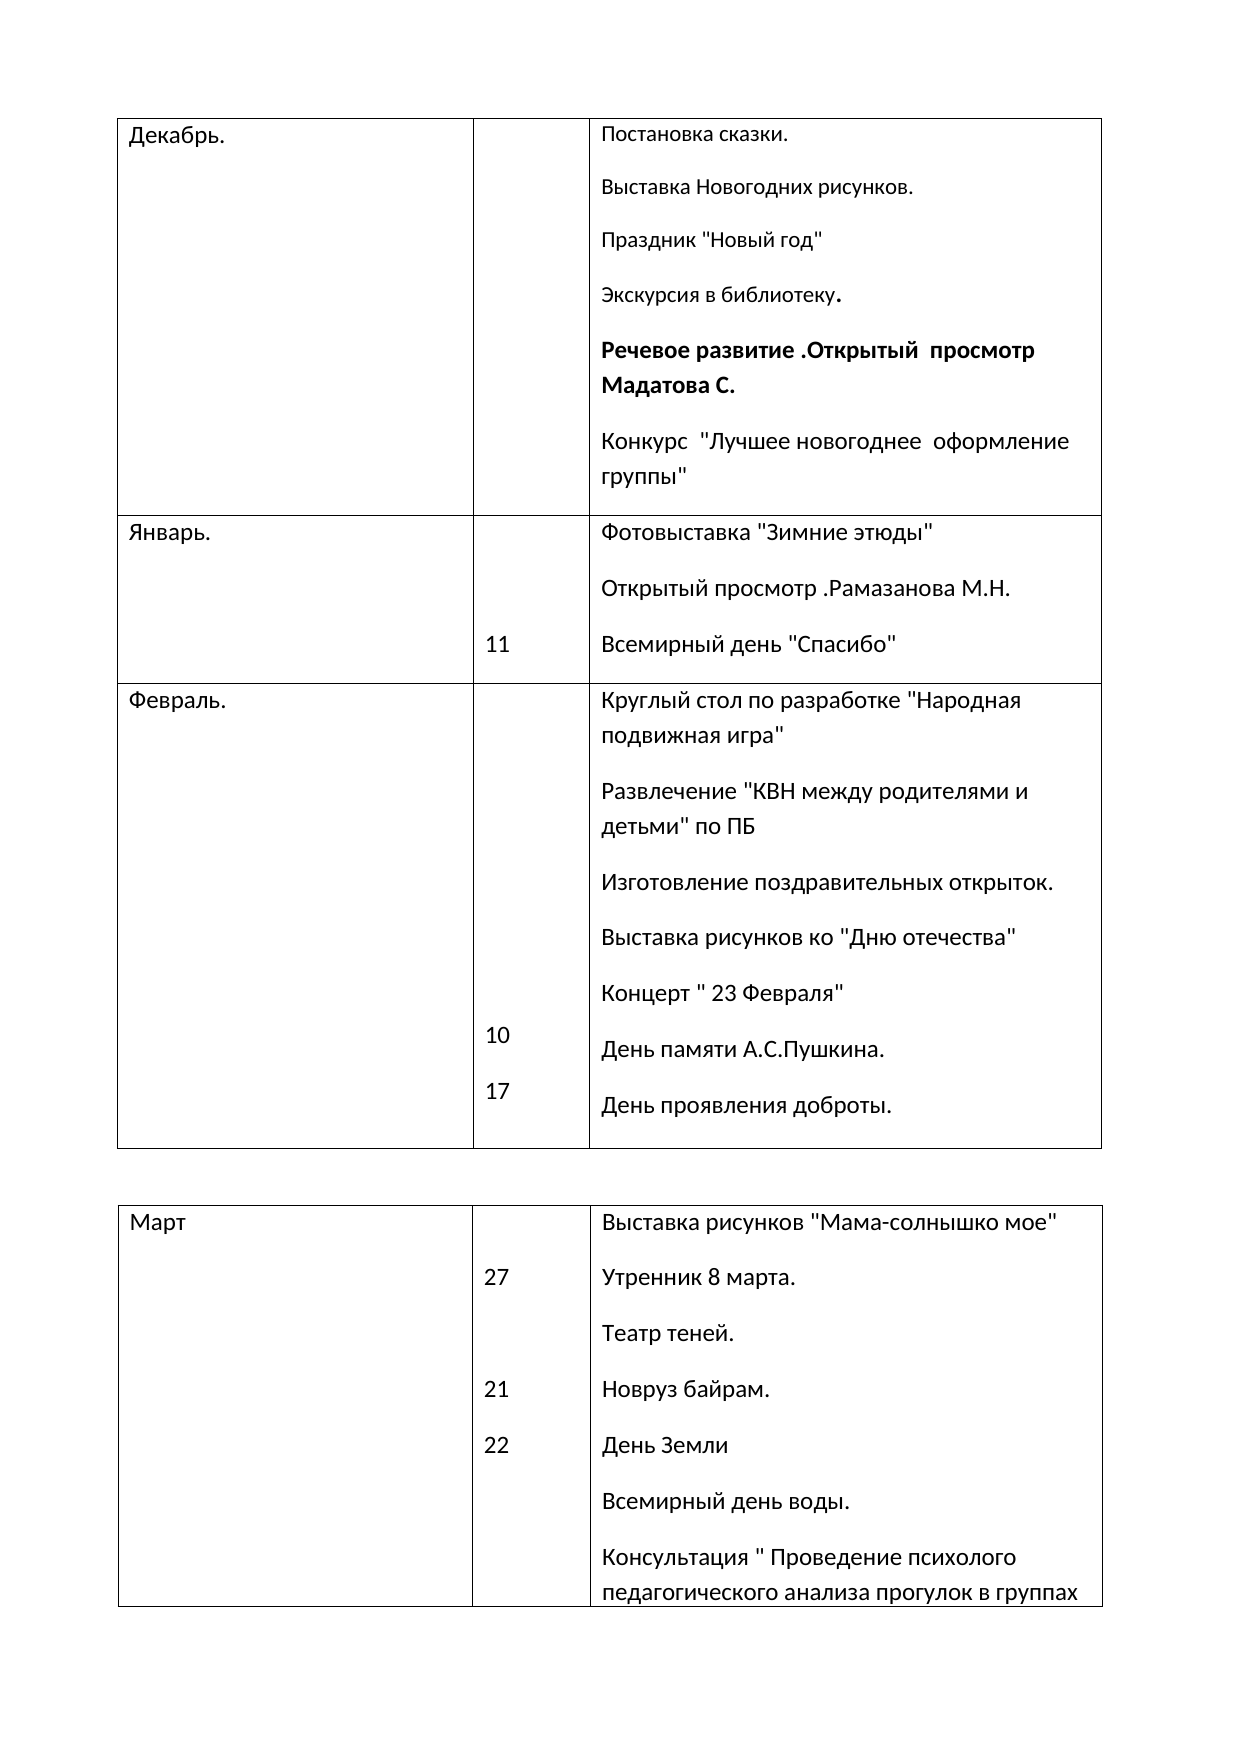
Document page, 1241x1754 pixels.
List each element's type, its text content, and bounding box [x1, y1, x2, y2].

table_cell Круглый стол по разработке "Народная подвижная игра" Развлечение "КВН между родителями и детьми" по ПБ Изготовление поздравительных открыток. Выставка рисунков ко "Дню отечества" Концерт " 23 Февраля" День памяти А.С.Пушкина. День проявления доброты. [590, 684, 1101, 1148]
table_cell 11 [474, 516, 589, 683]
table_cell 10 17 [474, 684, 589, 1148]
table_cell [474, 119, 589, 515]
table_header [591, 1206, 1102, 1606]
table_cell Февраль. [118, 684, 473, 1148]
table_cell Фотовыставка "Зимние этюды" Открытый просмотр .Рамазанова М.Н. Всемирный день "Спасибо" [590, 516, 1101, 683]
table_header Март [119, 1206, 472, 1606]
table_cell Январь. [118, 516, 473, 683]
table_cell Декабрь. [118, 119, 473, 515]
table_cell Постановка сказки. Выставка Новогодних рисунков. Праздник "Новый год" Экскурсия в библиотеку. Речевое развитие .Открытый просмотр Мадатова С. Конкурс "Лучшее новогоднее оформление группы" [590, 119, 1101, 515]
table_header 27 21 22 [473, 1206, 590, 1606]
